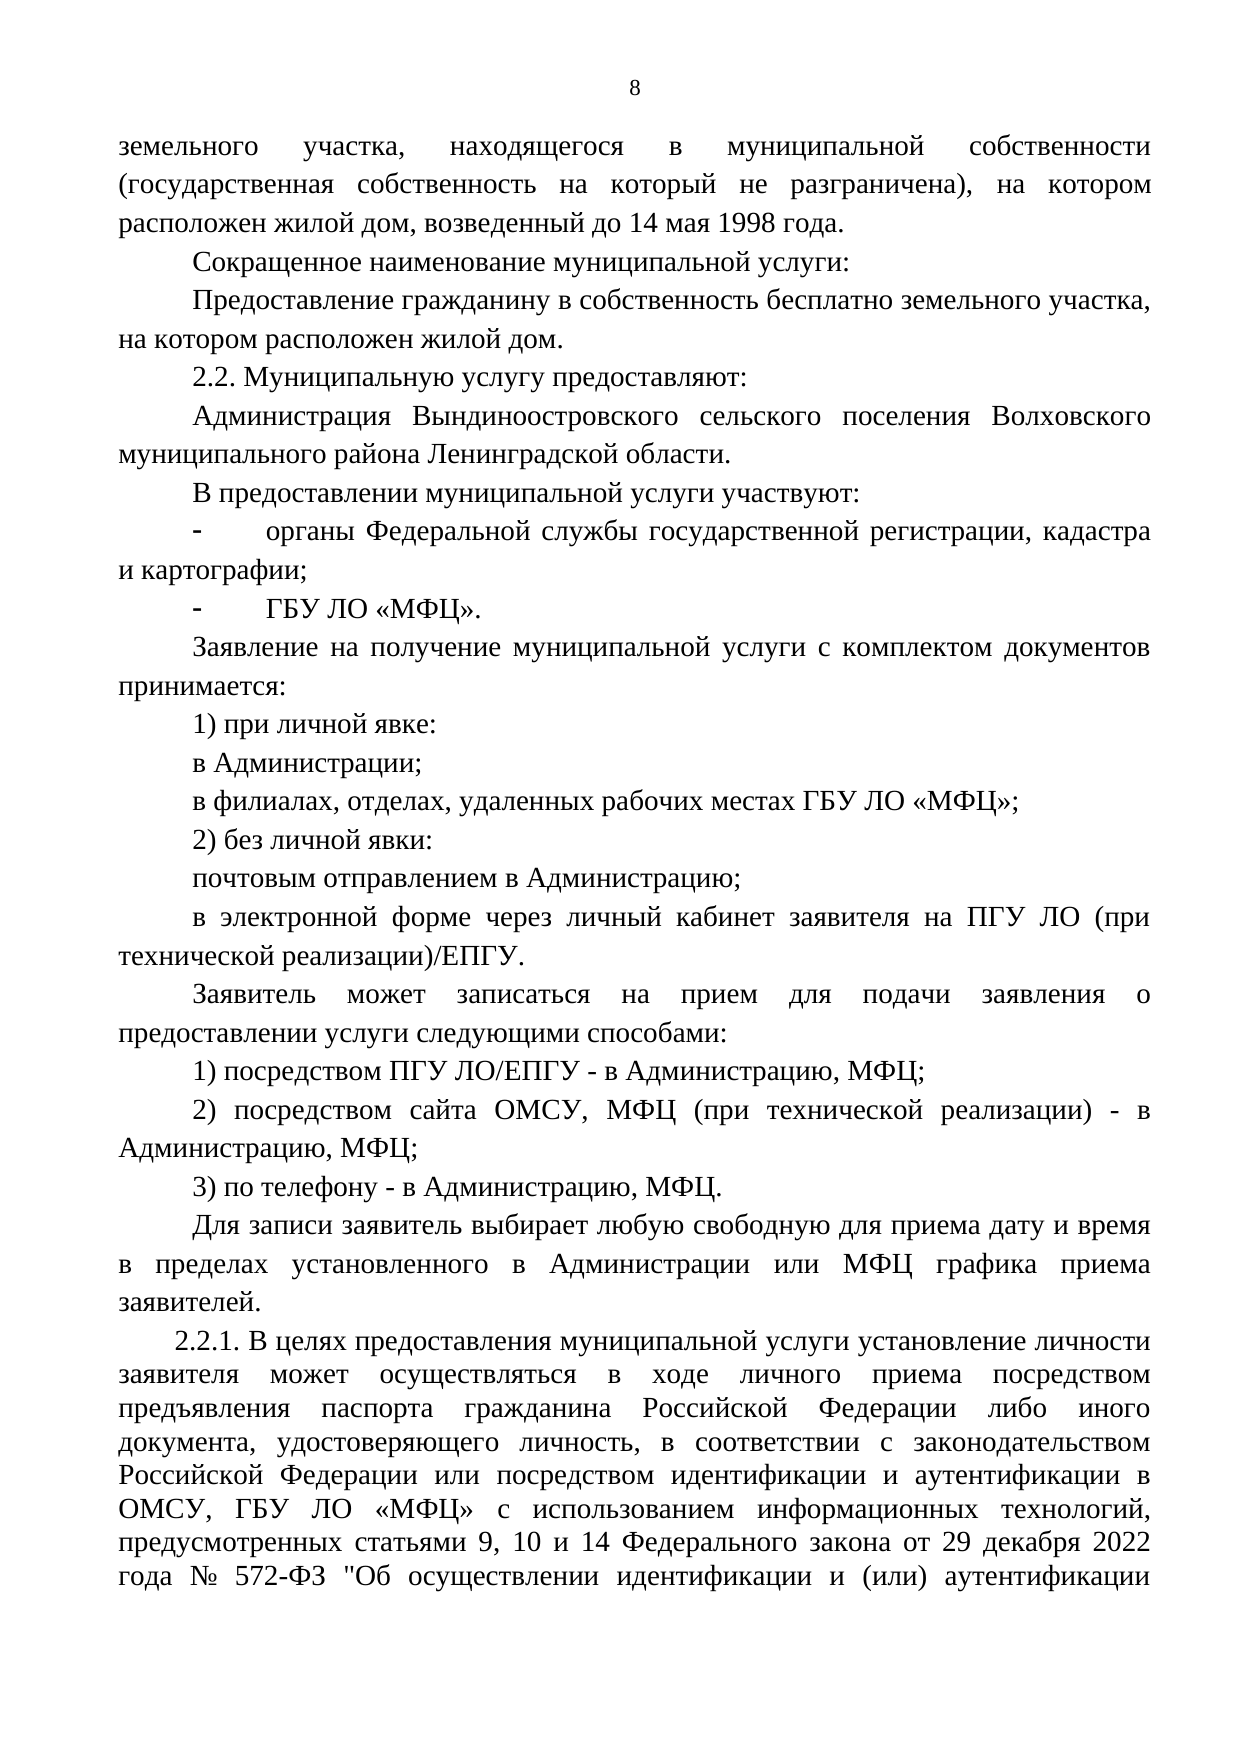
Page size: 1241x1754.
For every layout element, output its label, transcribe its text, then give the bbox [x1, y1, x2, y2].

text 1) при личной явке: [118, 706, 1152, 740]
text Заявитель может записаться на прием для подачи заявления о предоставлении услуги следующими способами: [118, 976, 1152, 1048]
text 3) по телефону - в Администрацию, МФЦ. [118, 1169, 1152, 1202]
text в Администрации; [118, 745, 1152, 778]
text в филиалах, отделах, удаленных рабочих местах ГБУ ЛО «МФЦ»; [118, 783, 1152, 817]
text Для записи заявитель выбирает любую свободную для приема дату и время в пределах установленного в Администрации или МФЦ графика приема заявителей. [118, 1207, 1152, 1318]
text 2.2. Муниципальную услугу предоставляют: [118, 359, 1152, 393]
text Предоставление гражданину в собственность бесплатно земельного участка, на котором расположен жилой дом. [118, 282, 1152, 354]
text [118, 128, 1152, 239]
text 2) без личной явки: [118, 822, 1152, 856]
text почтовым отправлением в Администрацию; [118, 861, 1152, 894]
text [118, 1323, 1152, 1591]
text 2) посредством сайта ОМСУ, МФЦ (при технической реализации) - в Администрацию, МФЦ; [118, 1092, 1152, 1164]
list ГБУ ЛО «МФЦ». [118, 591, 1152, 624]
text В предоставлении муниципальной услуги участвуют: [118, 475, 1152, 508]
text Заявление на получение муниципальной услуги с комплектом документов принимается: [118, 629, 1152, 701]
text Администрация Вындиноостровского сельского поселения Волховского муниципального района Ленинградской области. [118, 398, 1152, 470]
text в электронной форме через личный кабинет заявителя на ПГУ ЛО (при технической реализации)/ЕПГУ. [118, 899, 1152, 971]
list органы Федеральной службы государственной регистрации, кадастра и картографии; [118, 513, 1152, 586]
text Сокращенное наименование муниципальной услуги: [118, 244, 1152, 277]
text 1) посредством ПГУ ЛО/ЕПГУ - в Администрацию, МФЦ; [118, 1053, 1152, 1087]
